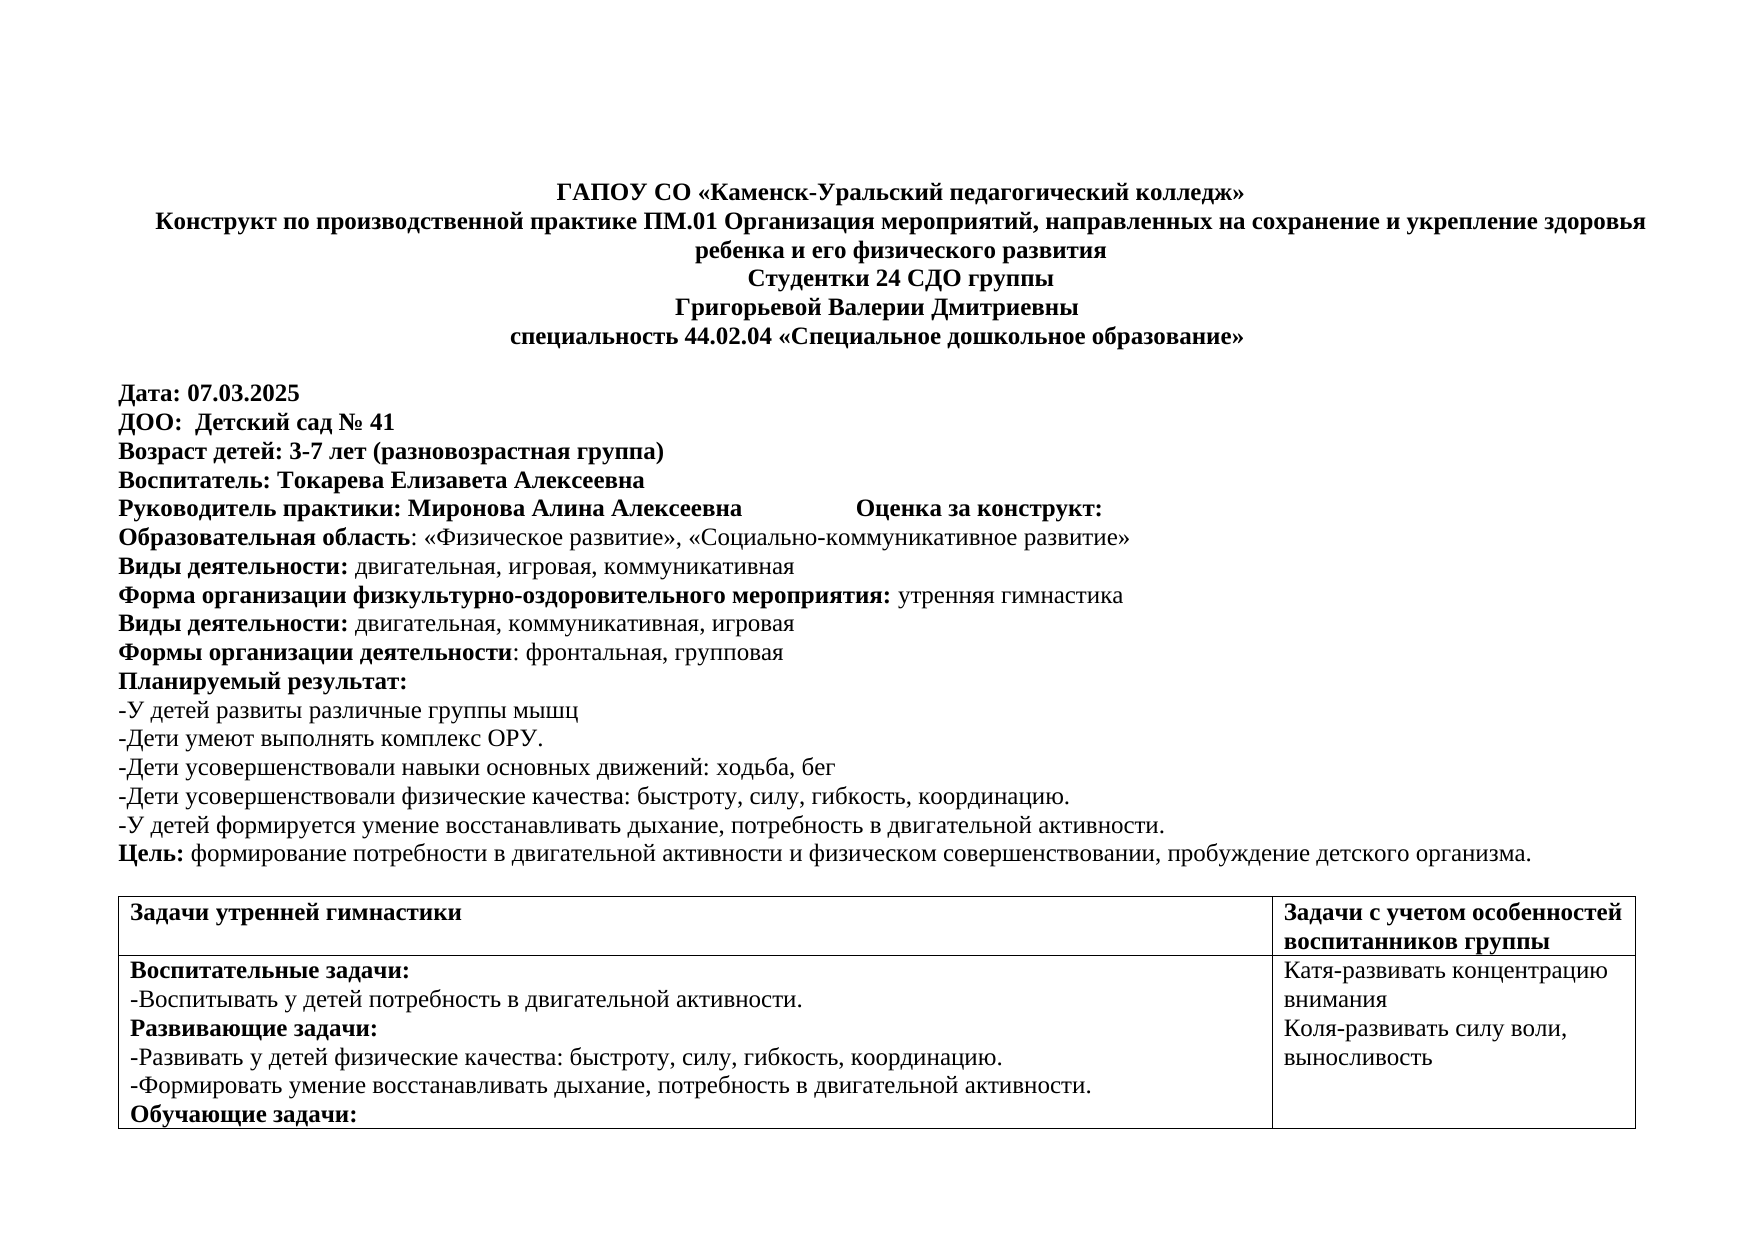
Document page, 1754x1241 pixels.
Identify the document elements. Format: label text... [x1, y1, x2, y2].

text Григорьевой Валерии Дмитриевны [118, 292, 1636, 321]
text -У детей развиты различные группы мышц [118, 695, 1636, 723]
table_header Задачи с учетом особенностей воспитанников группы [1273, 897, 1635, 954]
text Возраст детей: 3-7 лет (разновозрастная группа) [118, 436, 1636, 465]
text Руководитель практики: Миронова Алина Алексеевна Оценка за конструкт: [118, 493, 1636, 522]
text Планируемый результат: [118, 666, 1636, 695]
text -Дети умеют выполнять комплекс ОРУ. [118, 723, 1636, 752]
text Образовательная область: «Физическое развитие», «Социально-коммуникативное развитие» [118, 522, 1636, 551]
text -Дети усовершенствовали навыки основных движений: ходьба, бег [118, 752, 1636, 781]
text Формы организации деятельности: фронтальная, групповая [118, 637, 1636, 666]
text Конструкт по производственной практике ПМ.01 Организация мероприятий, направленных на сохранение и укрепление здоровья ребенка и его физического развития [118, 206, 1683, 263]
text Форма организации физкультурно-оздоровительного мероприятия: утренняя гимнастика [118, 580, 1636, 608]
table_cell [119, 956, 1272, 1128]
text ДОО: Детский сад № 41 [118, 407, 1636, 436]
table_header Задачи утренней гимнастики [119, 897, 1272, 954]
text Виды деятельности: двигательная, игровая, коммуникативная [118, 551, 1636, 580]
text специальность 44.02.04 «Специальное дошкольное образование» [118, 321, 1636, 350]
text Воспитатель: Токарева Елизавета Алексеевна [118, 465, 1636, 493]
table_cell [1273, 956, 1635, 1128]
text Виды деятельности: двигательная, коммуникативная, игровая [118, 608, 1636, 637]
text -Дети усовершенствовали физические качества: быстроту, силу, гибкость, координацию. [118, 781, 1636, 810]
text ГАПОУ СО «Каменск-Уральский педагогический колледж» [118, 177, 1683, 206]
text Цель: формирование потребности в двигательной активности и физическом совершенствовании, пробуждение детского организма. [118, 838, 1636, 867]
text -У детей формируется умение восстанавливать дыхание, потребность в двигательной активности. [118, 810, 1636, 838]
text Дата: 07.03.2025 [118, 378, 1636, 407]
text Студентки 24 СДО группы [118, 263, 1683, 292]
